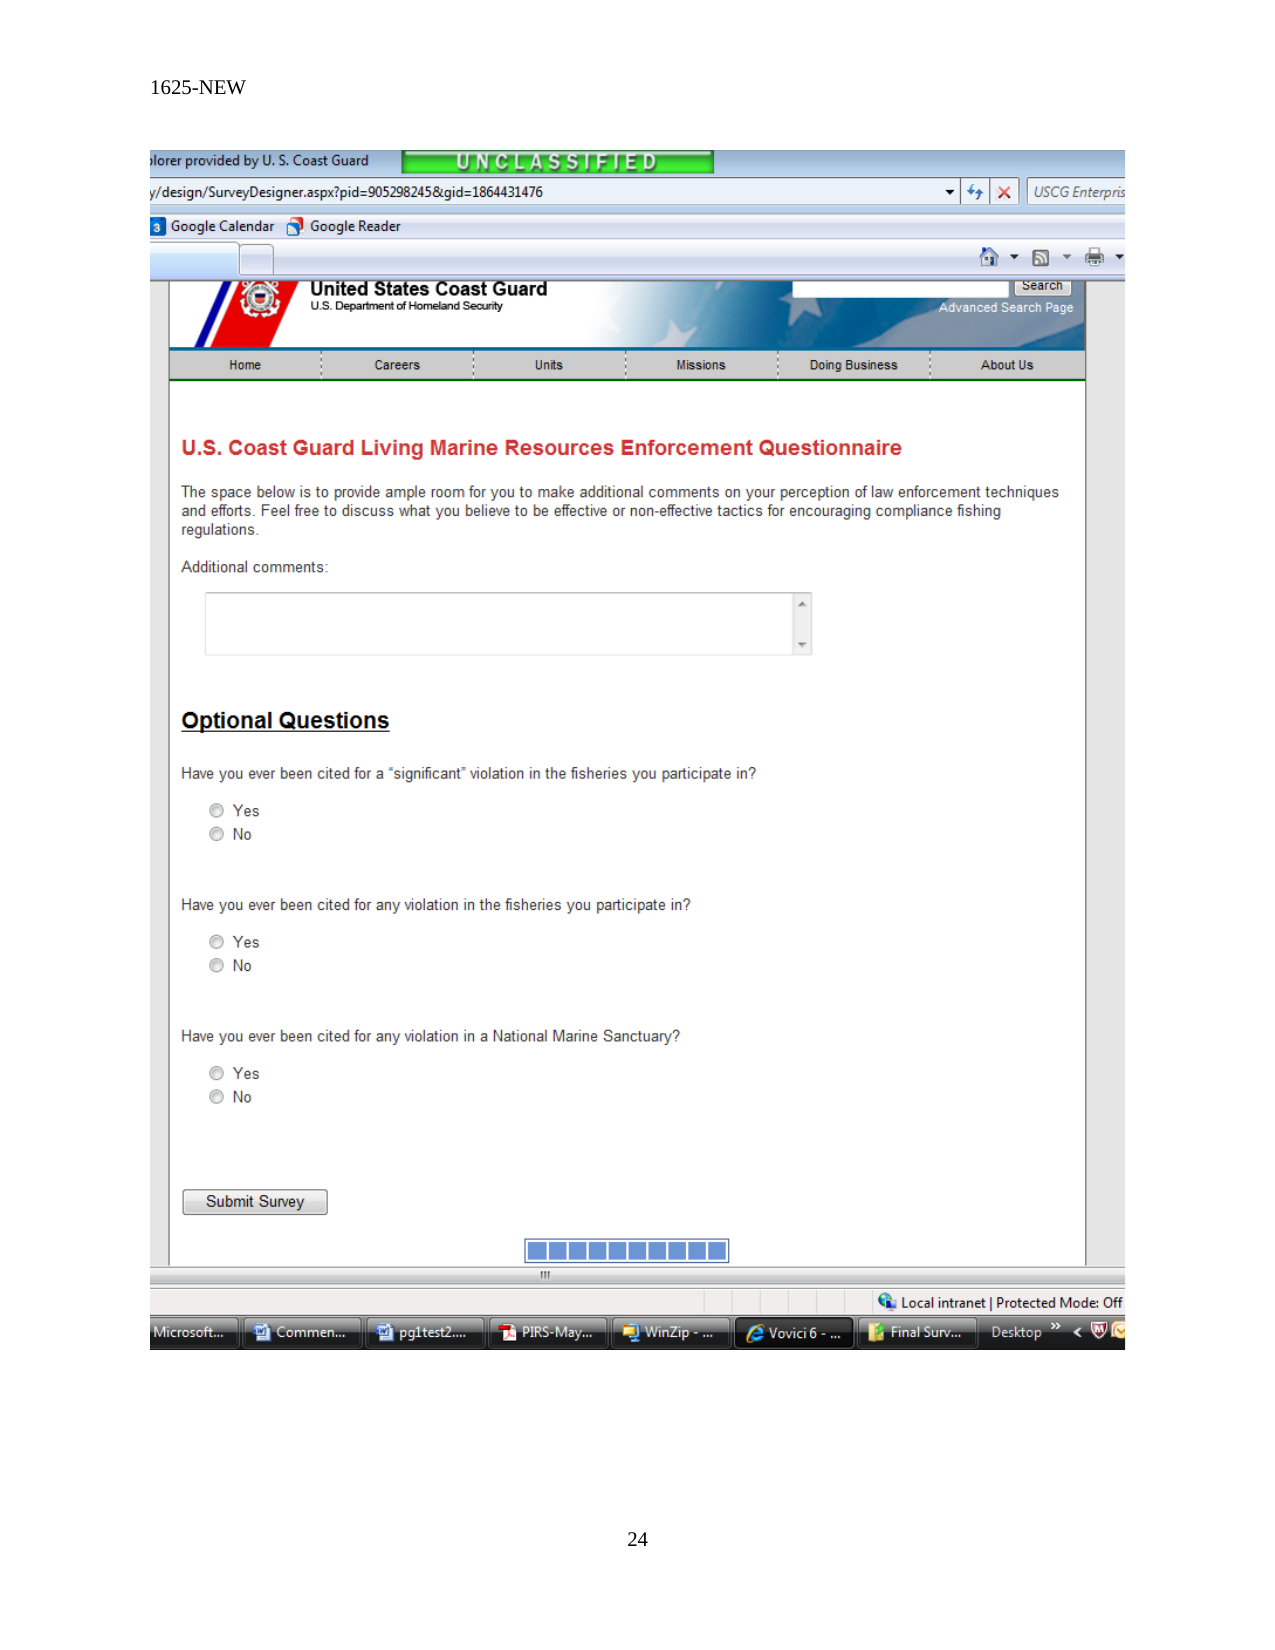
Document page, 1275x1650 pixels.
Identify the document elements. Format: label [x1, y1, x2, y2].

picture [150, 150, 1125, 1350]
